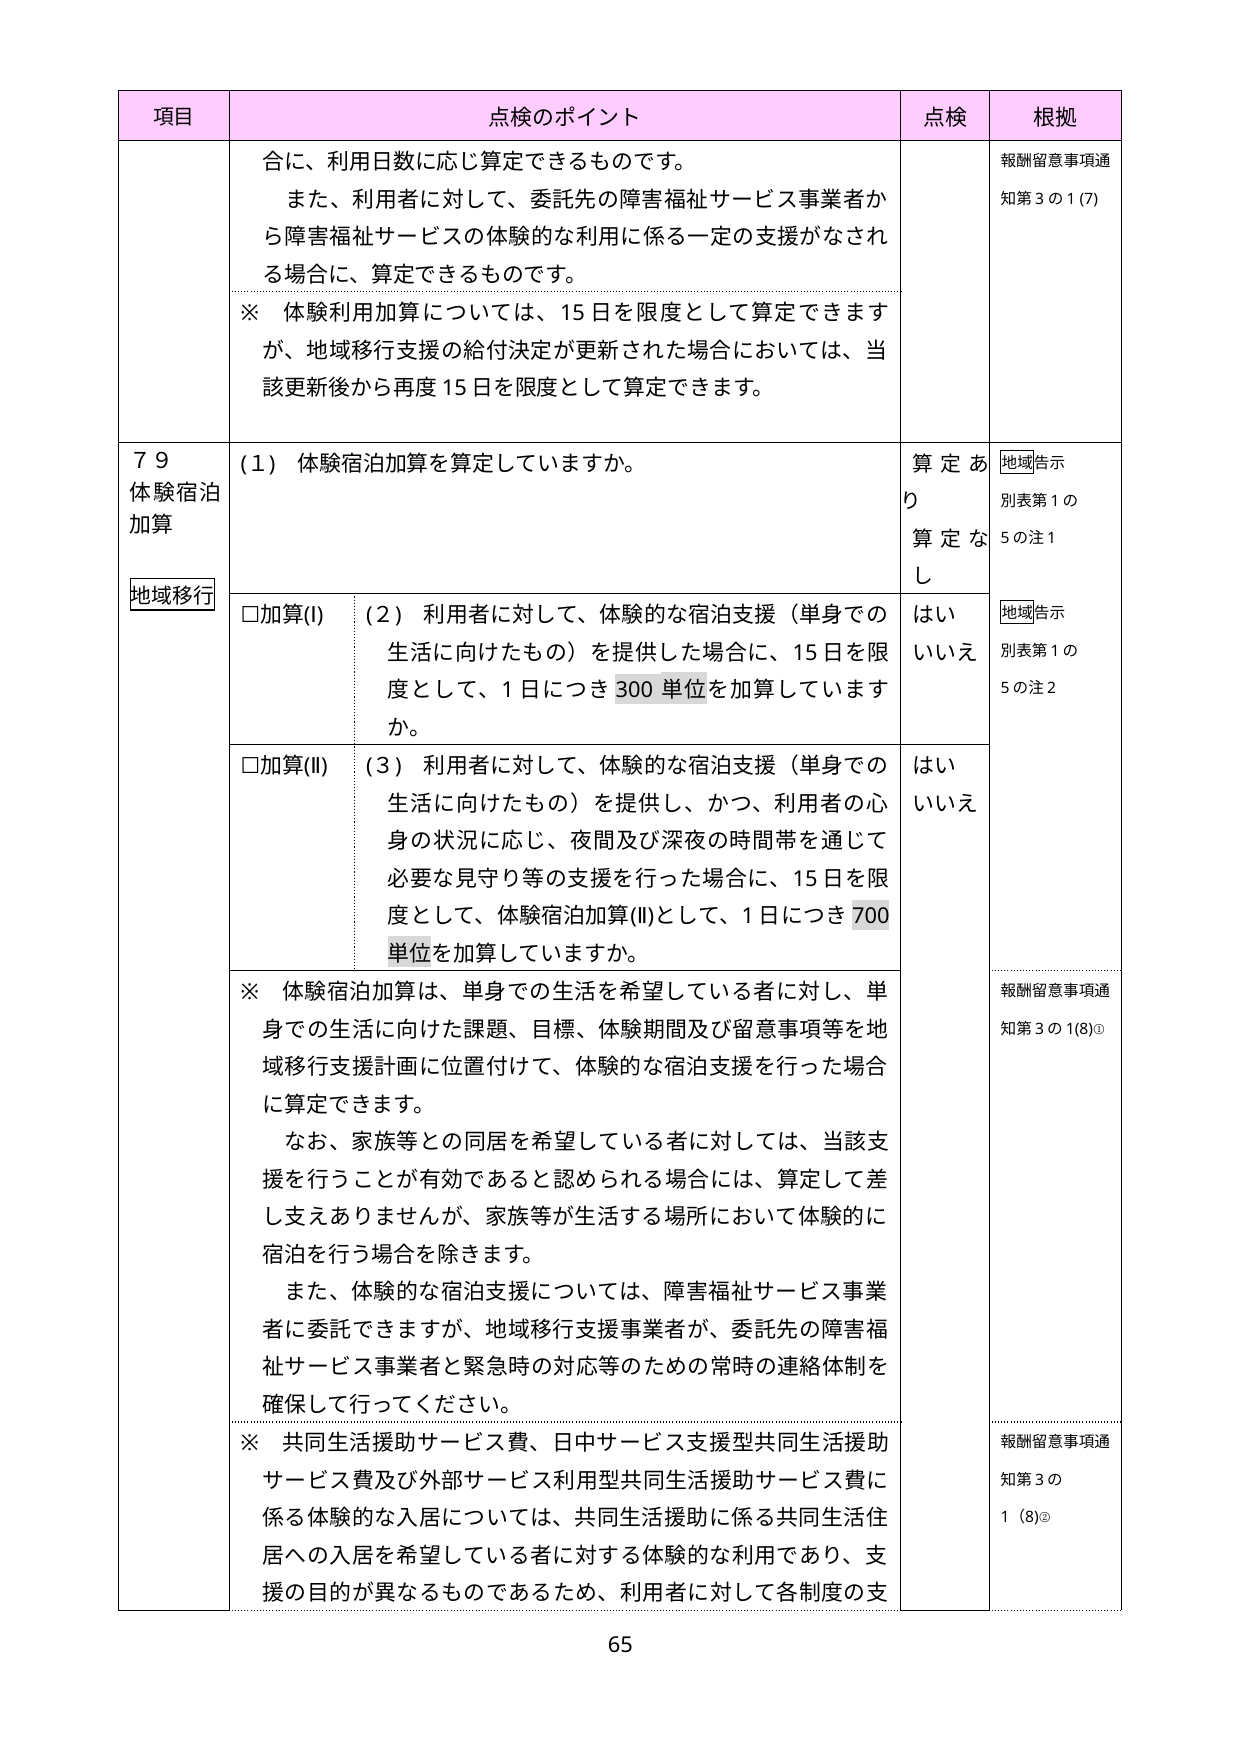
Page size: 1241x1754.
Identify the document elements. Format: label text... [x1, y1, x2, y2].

table_header 根拠 [990, 91, 1121, 140]
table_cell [230, 141, 900, 291]
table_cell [230, 1421, 900, 1610]
table_header 点検のポイント [230, 91, 900, 140]
table_cell ７９ 体験宿泊加算 地域移行 [119, 443, 229, 1610]
table_cell はい いいえ [901, 745, 989, 1610]
table_cell はい いいえ [901, 594, 989, 744]
table_cell (１) 体験宿泊加算を算定していますか。 [230, 443, 900, 593]
table_cell 算定あり 算定なし [901, 443, 989, 593]
table_header 項目 [119, 91, 229, 140]
table_cell 地域告示 別表第1の 5の注1 地域告示 別表第1の 5の注2 [990, 443, 1121, 970]
table_cell ※ 体験宿泊加算は、単身での生活を希望している者に対し、単身での生活に向けた課題、目標、体験期間及び留意事項等を地域移行支援計画に位置付けて、体験的な宿泊支援を行った場合に算定できます。 なお、家族等との同居を希望している者に対しては、当該支援を行うことが有効であると認められる場合には、算定して差し支えありませんが、家族等が生活する場所において体験的に宿泊を行う場合を除きます。 また、体験的な宿泊支援については、障害福祉サービス事業者に委託できますが、地域移行支援事業者が、委託先の障害福祉サービス事業者と緊急時の対応等のための常時の連絡体制を確保して行ってください。 [230, 971, 900, 1421]
table_header 点検 [901, 91, 989, 140]
table_cell ※ 体験利用加算については、15日を限度として算定できますが、地域移行支援の給付決定が更新された場合においては、当該更新後から再度15日を限度として算定できます。 [230, 291, 900, 442]
table_cell 加算(Ⅱ) [230, 745, 354, 970]
table_cell 報酬留意事項通知第3の1(8)① [990, 970, 1121, 1421]
table_cell 報酬留意事項通知第3の1（8) [990, 1421, 1121, 1610]
table_cell (３) 利用者に対して、体験的な宿泊支援（単身での生活に向けたもの）を提供し、かつ、利用者の心身の状況に応じ、夜間及び深夜の時間帯を通じて必要な見守り等の支援を行った場合に、15日を限度として、体験宿泊加算(Ⅱ)として、1日につき700単位を加算していますか。 [355, 745, 900, 970]
table_cell (２) 利用者に対して、体験的な宿泊支援（単身での生活に向けたもの）を提供した場合に、15日を限度として、1日につき300 単位を加算していますか。 [355, 594, 900, 744]
table_cell 加算(Ⅰ) [230, 594, 354, 744]
